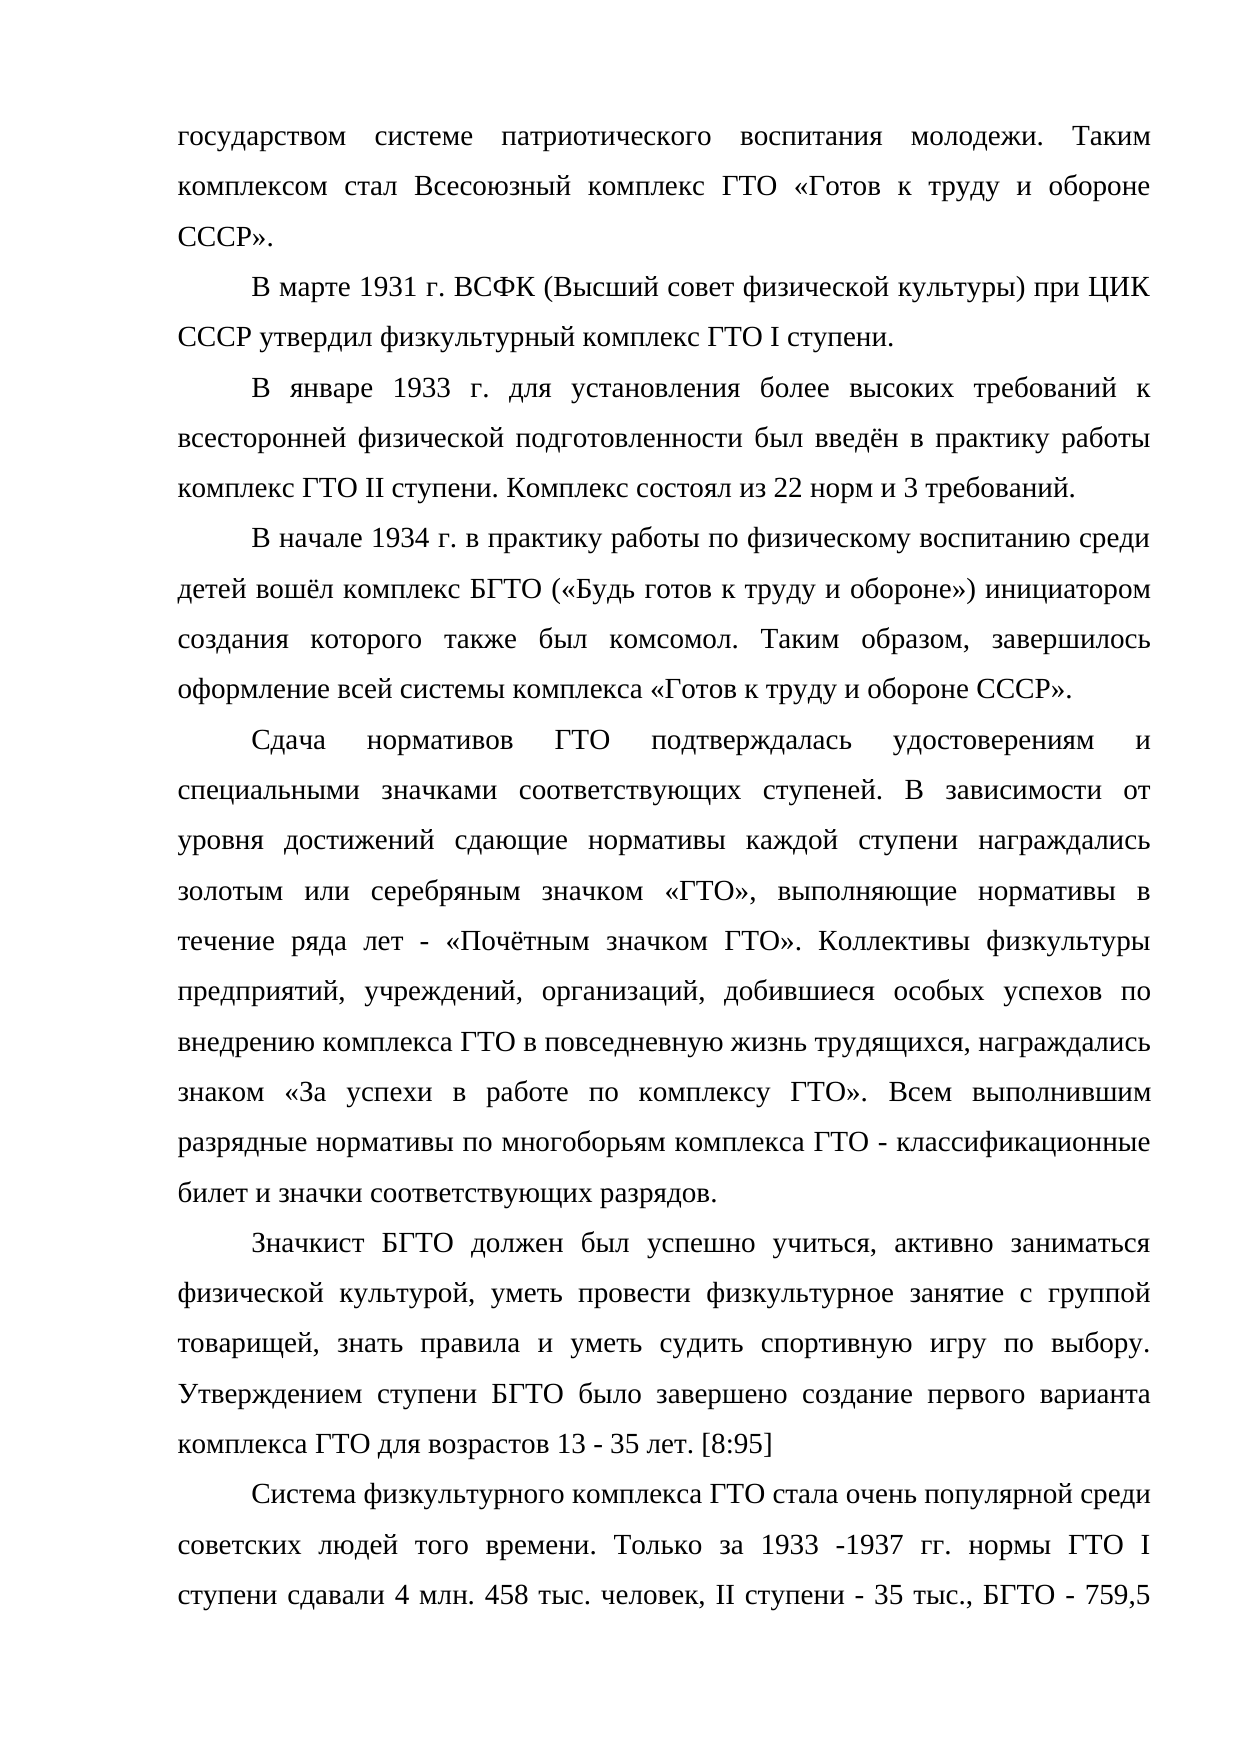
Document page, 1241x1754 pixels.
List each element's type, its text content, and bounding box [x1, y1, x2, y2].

text В начале 1934 г. в практику работы по физическому воспитанию среди детей вошёл комплекс БГТО («Будь готов к труду и обороне») инициатором создания которого также был комсомол. Таким образом, завершилось оформление всей системы комплекса «Готов к труду и обороне СССР». [177, 521, 1152, 705]
text В марте 1931 г. ВСФК (Высший совет физической культуры) при ЦИК СССР утвердил физкультурный комплекс ГТО I ступени. [177, 269, 1152, 353]
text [177, 118, 1152, 252]
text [177, 1477, 1152, 1611]
text Сдача нормативов ГТО подтверждалась удостоверениям и специальными значками соответствующих ступеней. В зависимости от уровня достижений сдающие нормативы каждой ступени награждались золотым или серебряным значком «ГТО», выполняющие нормативы в течение ряда лет - «Почётным значком ГТО». Коллективы физкультуры предприятий, учреждений, организаций, добившиеся особых успехов по внедрению комплекса ГТО в повседневную жизнь трудящихся, награждались знаком «За успехи в работе по комплексу ГТО». Всем выполнившим разрядные нормативы по многоборьям комплекса ГТО - классификационные билет и значки соответствующих разрядов. [177, 722, 1152, 1208]
text Значкист БГТО должен был успешно учиться, активно заниматься физической культурой, уметь провести физкультурное занятие с группой товарищей, знать правила и уметь судить спортивную игру по выбору. Утверждением ступени БГТО было завершено создание первого варианта комплекса ГТО для возрастов 13 - 35 лет. [8:95] [177, 1225, 1152, 1460]
text В январе 1933 г. для установления более высоких требований к всесторонней физической подготовленности был введён в практику работы комплекс ГТО II ступени. Комплекс состоял из 22 норм и 3 требований. [177, 370, 1152, 504]
